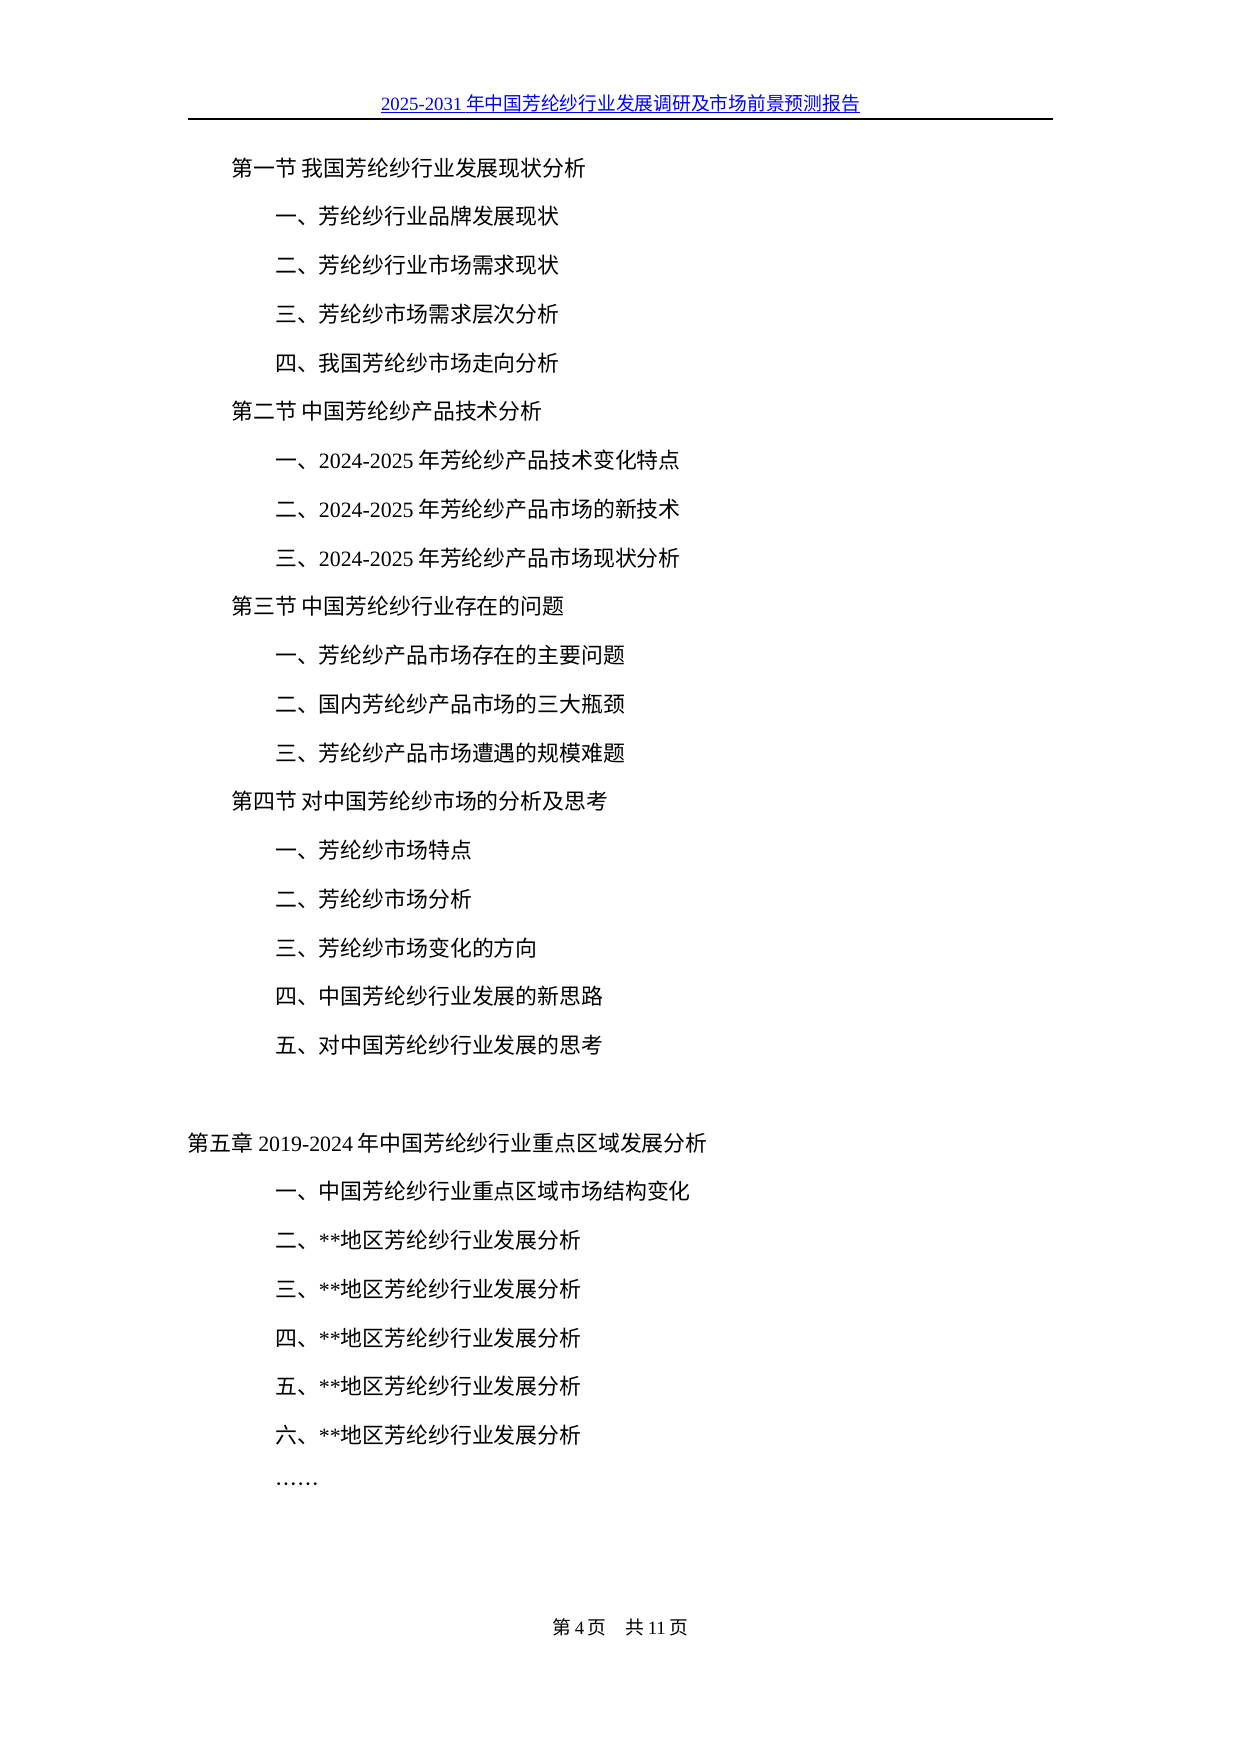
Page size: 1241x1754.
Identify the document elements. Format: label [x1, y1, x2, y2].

text [187, 150, 1053, 1499]
